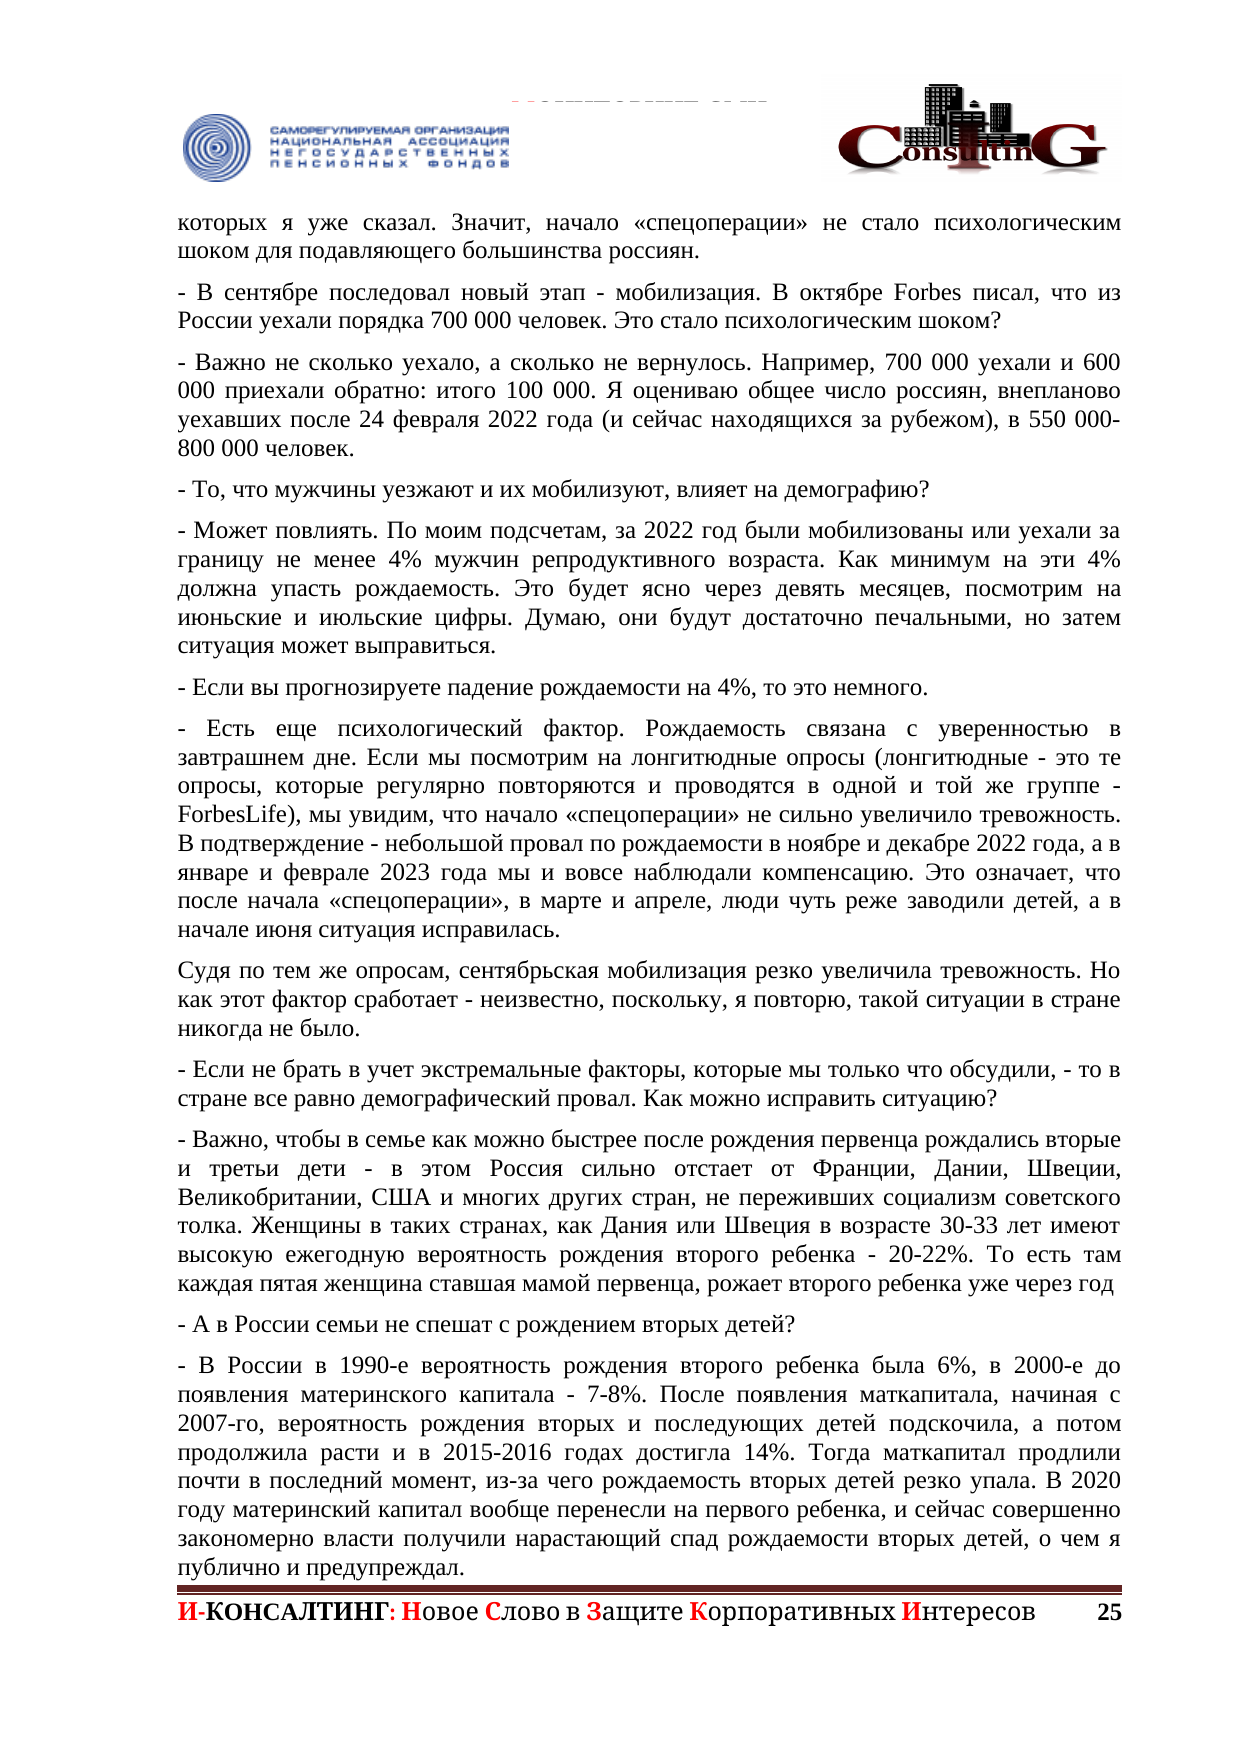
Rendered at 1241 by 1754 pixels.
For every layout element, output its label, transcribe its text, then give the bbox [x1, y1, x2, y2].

text - Важно, чтобы в семье как можно быстрее после рождения первенца рождались вторые и третьи дети - в этом Россия сильно отстает от Франции, Дании, Швеции, Великобритании, США и многих других стран, не переживших социализм советского толка. Женщины в таких странах, как Дания или Швеция в возрасте 30-33 лет имеют высокую ежегодную вероятность рождения второго ребенка - 20-22%. То есть там каждая пятая женщина ставшая мамой первенца, рожает второго ребенка уже через год [177, 1124, 1122, 1297]
text - Есть еще психологический фактор. Рождаемость связана с уверенностью в завтрашнем дне. Если мы посмотрим на лонгитюдные опросы (лонгитюдные - это те опросы, которые регулярно повторяются и проводятся в одной и той же группе - ForbesLife), мы увидим, что начало «спецоперации» не сильно увеличило тревожность. В подтверждение - небольшой провал по рождаемости в ноябре и декабре 2022 года, а в январе и феврале 2023 года мы и вовсе наблюдали компенсацию. Это означает, что после начала «спецоперации», в марте и апреле, люди чуть реже заводили детей, а в начале июня ситуация исправилась. [177, 713, 1122, 943]
text - В России в 1990-е вероятность рождения второго ребенка была 6%, в 2000-е до появления материнского капитала - 7-8%. После появления маткапитала, начиная с 2007-го, вероятность рождения вторых и последующих детей подскочила, а потом продолжила расти и в 2015-2016 годах достигла 14%. Тогда маткапитал продлили почти в последний момент, из-за чего рождаемость вторых детей резко упала. В 2020 году материнский капитал вообще перенесли на первого ребенка, и сейчас совершенно закономерно власти получили нарастающий спад рождаемости вторых детей, о чем я публично и предупреждал. [177, 1351, 1122, 1581]
picture [183, 114, 509, 182]
text - Может повлиять. По моим подсчетам, за 2022 год были мобилизованы или уехали за границу не менее 4% мужчин репродуктивного возраста. Как минимум на эти 4% должна упасть рождаемость. Это будет ясно через девять месяцев, посмотрим на июньские и июльские цифры. Думаю, они будут достаточно печальными, но затем ситуация может выправиться. [177, 516, 1122, 659]
text - Важно не сколько уехало, а сколько не вернулось. Например, 700 000 уехали и 600 000 приехали обратно: итого 100 000. Я оцениваю общее число россиян, внепланово уехавших после 24 февраля 2022 года (и сейчас находящихся за рубежом), в 550 000-800 000 человек. [177, 347, 1122, 462]
text - А в России семьи не спешат с рождением вторых детей? [177, 1309, 1122, 1338]
picture [821, 73, 1122, 182]
text - В сентябре последовал новый этап - мобилизация. В октябре Forbes писал, что из России уехали порядка 700 000 человек. Это стало психологическим шоком? [177, 277, 1122, 334]
text - Если не брать в учет экстремальные факторы, которые мы только что обсудили, - то в стране все равно демографический провал. Как можно исправить ситуацию? [177, 1054, 1122, 1112]
text - То, что мужчины уезжают и их мобилизуют, влияет на демографию? [177, 474, 1122, 503]
text Судя по тем же опросам, сентябрьская мобилизация резко увеличила тревожность. Но как этот фактор сработает - неизвестно, поскольку, я повторю, такой ситуации в стране никогда не было. [177, 956, 1122, 1042]
text - Если вы прогнозируете падение рождаемости на 4%, то это немного. [177, 672, 1122, 701]
